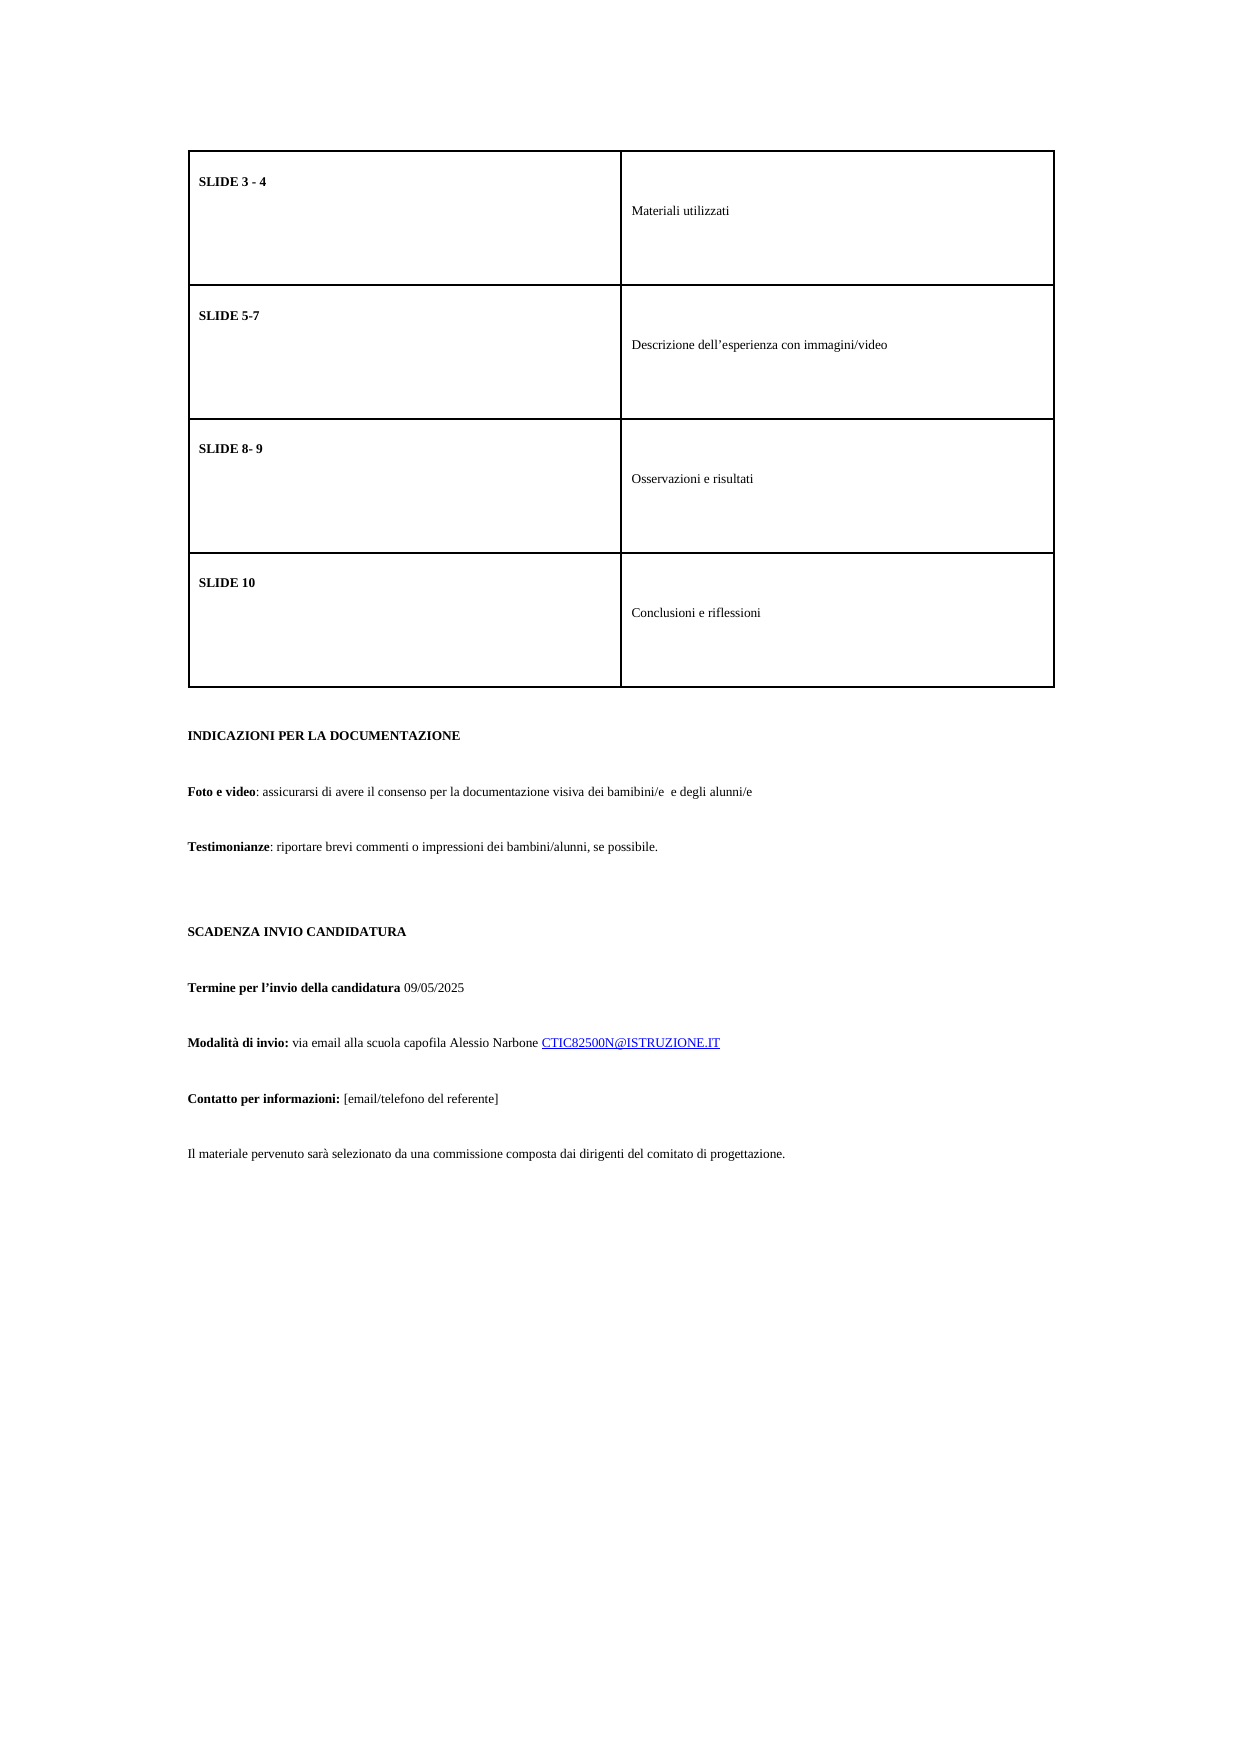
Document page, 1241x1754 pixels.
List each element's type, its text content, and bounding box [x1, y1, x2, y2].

text Contatto per informazioni: [email/telefono del referente] [187, 1079, 1053, 1106]
subtitle SCADENZA INVIO CANDIDATURA [187, 913, 1053, 939]
text Foto e video: assicurarsi di avere il consenso per la documentazione visiva dei bamibini/e e degli alunni/e [187, 773, 1053, 799]
text Termine per l’invio della candidatura 09/05/2025 [187, 968, 1053, 995]
text Testimonianze: riportare brevi commenti o impressioni dei bambini/alunni, se possibile. [187, 828, 1053, 854]
text Modalità di invio: via email alla scuola capofila Alessio Narbone CTIC82500N@ISTRUZIONE.IT [187, 1024, 1053, 1050]
text Il materiale pervenuto sarà selezionato da una commissione composta dai dirigenti del comitato di progettazione. [187, 1135, 1053, 1161]
subtitle INDICAZIONI PER LA DOCUMENTAZIONE [187, 717, 1053, 743]
